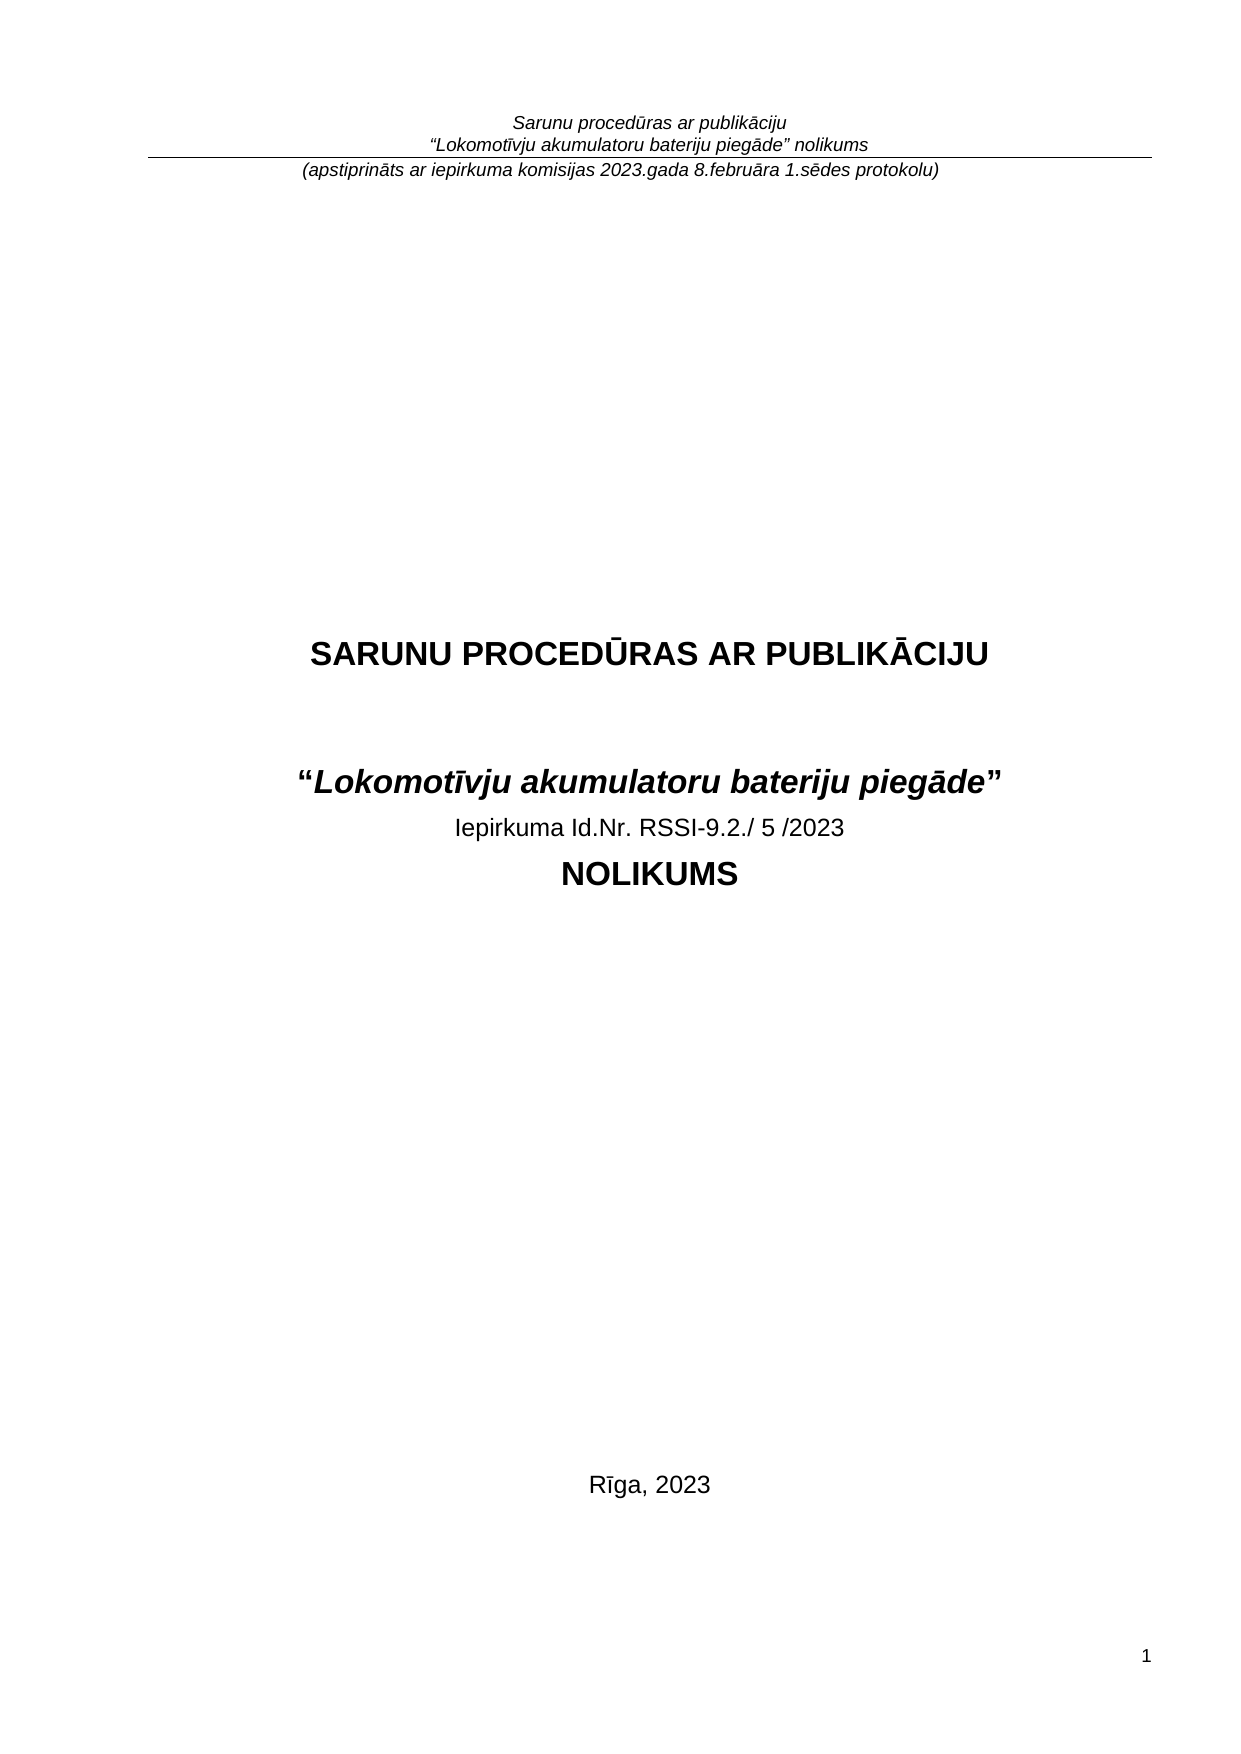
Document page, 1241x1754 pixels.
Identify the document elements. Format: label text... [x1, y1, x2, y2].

text SARUNU PROCEDŪRAS AR PUBLIKĀCIJU [148, 634, 1152, 672]
text NOLIKUMS [148, 854, 1152, 892]
text Iepirkuma Id.Nr. RSSI-9.2./ 5 /2023 [148, 813, 1152, 841]
text Sarunu procedūras ar publikāciju [148, 112, 1152, 134]
text “Lokomotīvju akumulatoru bateriju piegāde” [148, 762, 1152, 800]
text (apstiprināts ar iepirkuma komisijas 2023.gada 8.februāra 1.sēdes protokolu) [91, 158, 1152, 180]
text “Lokomotīvju akumulatoru bateriju piegāde” nolikums [148, 134, 1152, 157]
text Rīga, 2023 [148, 1470, 1152, 1499]
